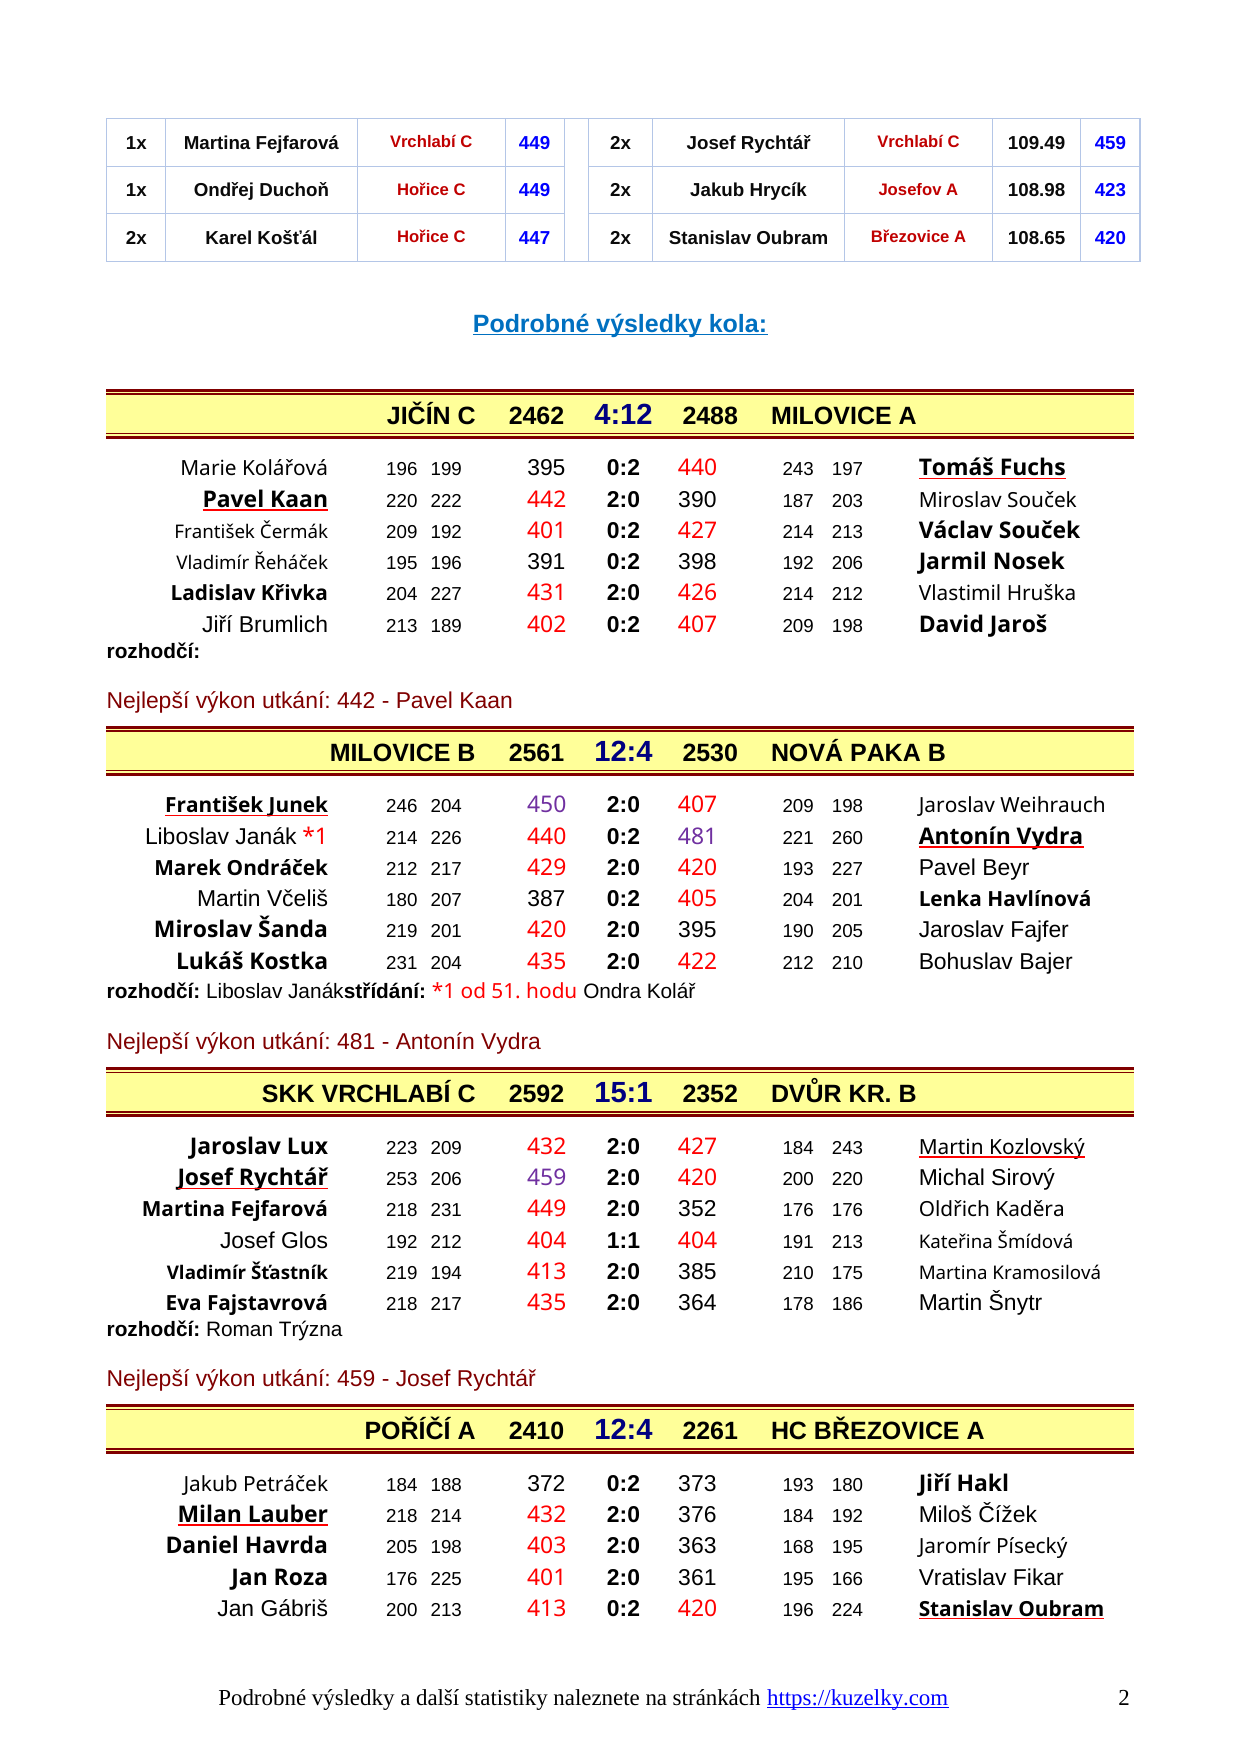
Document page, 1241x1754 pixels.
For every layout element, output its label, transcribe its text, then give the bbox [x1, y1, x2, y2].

table_cell 447 [506, 214, 564, 261]
text Marek Ondráček 212 217 429 2:0 420 193 227 Pavel Beyr [106, 851, 1134, 882]
text Jan Gábriš 200 213 413 0:2 420 196 224 Stanislav Oubram [106, 1592, 1134, 1623]
table_cell Karel Košťál [166, 214, 357, 261]
text Josef Glos 192 212 404 1:1 404 191 213 Kateřina Šmídová [106, 1223, 1134, 1255]
text Martin Včeliš 180 207 387 0:2 405 204 201 Lenka Havlínová [106, 882, 1134, 913]
table_cell 423 [1081, 167, 1139, 213]
text František Čermák 209 192 401 0:2 427 214 213 Václav Souček [106, 514, 1134, 545]
table_cell Vrchlabí C [845, 119, 992, 166]
text rozhodčí: [106, 639, 1134, 663]
text Miroslav Šanda 219 201 420 2:0 395 190 205 Jaroslav Fajfer [106, 913, 1134, 944]
text Martina Fejfarová 218 231 449 2:0 352 176 176 Oldřich Kaděra [106, 1192, 1134, 1223]
text Liboslav Janák *1 214 226 440 0:2 481 221 260 Antonín Vydra [106, 819, 1134, 851]
text Poříčí A 2410 12:4 2261 HC Březovice A [106, 1410, 1134, 1448]
text Milan Lauber 218 214 432 2:0 376 184 192 Miloš Čížek [106, 1498, 1134, 1529]
text Pavel Kaan 220 222 442 2:0 390 187 203 Miroslav Souček [106, 483, 1134, 514]
text Eva Fajstavrová 218 217 435 2:0 364 178 186 Martin Šnytr [106, 1286, 1134, 1317]
text rozhodčí: Liboslav Janákstřídání: *1 od 51. hodu Ondra Kolář [106, 976, 1134, 1004]
text SKK Vrchlabí C 2592 15:1 2352 Dvůr Kr. B [106, 1073, 1134, 1111]
text Jakub Petráček 184 188 372 0:2 373 193 180 Jiří Hakl [106, 1467, 1134, 1498]
table_cell Martina Fejfarová [166, 119, 357, 166]
text Nejlepší výkon utkání: 459 - Josef Rychtář [106, 1365, 1134, 1392]
text Daniel Havrda 205 198 403 2:0 363 168 195 Jaromír Písecký [106, 1529, 1134, 1561]
text Nejlepší výkon utkání: 442 - Pavel Kaan [106, 687, 1134, 713]
text Jičín C 2462 4:12 2488 Milovice A [106, 395, 1134, 433]
text František Junek 246 204 450 2:0 407 209 198 Jaroslav Weihrauch [106, 788, 1134, 819]
text Ladislav Křivka 204 227 431 2:0 426 214 212 Vlastimil Hruška [106, 576, 1134, 608]
text rozhodčí: Roman Trýzna [106, 1317, 1134, 1341]
table_cell Josef Rychtář [653, 119, 844, 166]
table_cell Josefov A [845, 167, 992, 213]
table_cell 2x [589, 119, 652, 166]
text Nejlepší výkon utkání: 481 - Antonín Vydra [106, 1028, 1134, 1054]
table_cell 459 [1081, 119, 1139, 166]
text Milovice B 2561 12:4 2530 Nová Paka B [106, 732, 1134, 770]
text Podrobné výsledky kola: [94, 308, 1145, 337]
table_cell 420 [1081, 214, 1139, 261]
table_cell 2x [589, 167, 652, 213]
text Lukáš Kostka 231 204 435 2:0 422 212 210 Bohuslav Bajer [106, 944, 1134, 976]
table_cell 2x [589, 214, 652, 261]
text Josef Rychtář 253 206 459 2:0 420 200 220 Michal Sirový [106, 1161, 1134, 1192]
table_cell 1x [107, 119, 165, 166]
table_cell Vrchlabí C [358, 119, 505, 166]
table_cell Hořice C [358, 167, 505, 213]
table_cell Hořice C [358, 214, 505, 261]
table_cell Stanislav Oubram [653, 214, 844, 261]
table_cell 108.65 [993, 214, 1080, 261]
table_cell 2x [107, 214, 165, 261]
table_cell 1x [107, 167, 165, 213]
table_cell 108.98 [993, 167, 1080, 213]
text Vladimír Řeháček 195 196 391 0:2 398 192 206 Jarmil Nosek [106, 545, 1134, 576]
table_cell 449 [506, 167, 564, 213]
text Jiří Brumlich 213 189 402 0:2 407 209 198 David Jaroš [106, 608, 1134, 639]
text Vladimír Šťastník 219 194 413 2:0 385 210 175 Martina Kramosilová [106, 1255, 1134, 1286]
table_cell Březovice A [845, 214, 992, 261]
text Marie Kolářová 196 199 395 0:2 440 243 197 Tomáš Fuchs [106, 451, 1134, 483]
text Jaroslav Lux 223 209 432 2:0 427 184 243 Martin Kozlovský [106, 1130, 1134, 1161]
table_cell Ondřej Duchoň [166, 167, 357, 213]
table_cell 109.49 [993, 119, 1080, 166]
table_cell 449 [506, 119, 564, 166]
text Jan Roza 176 225 401 2:0 361 195 166 Vratislav Fikar [106, 1561, 1134, 1592]
table_cell Jakub Hrycík [653, 167, 844, 213]
